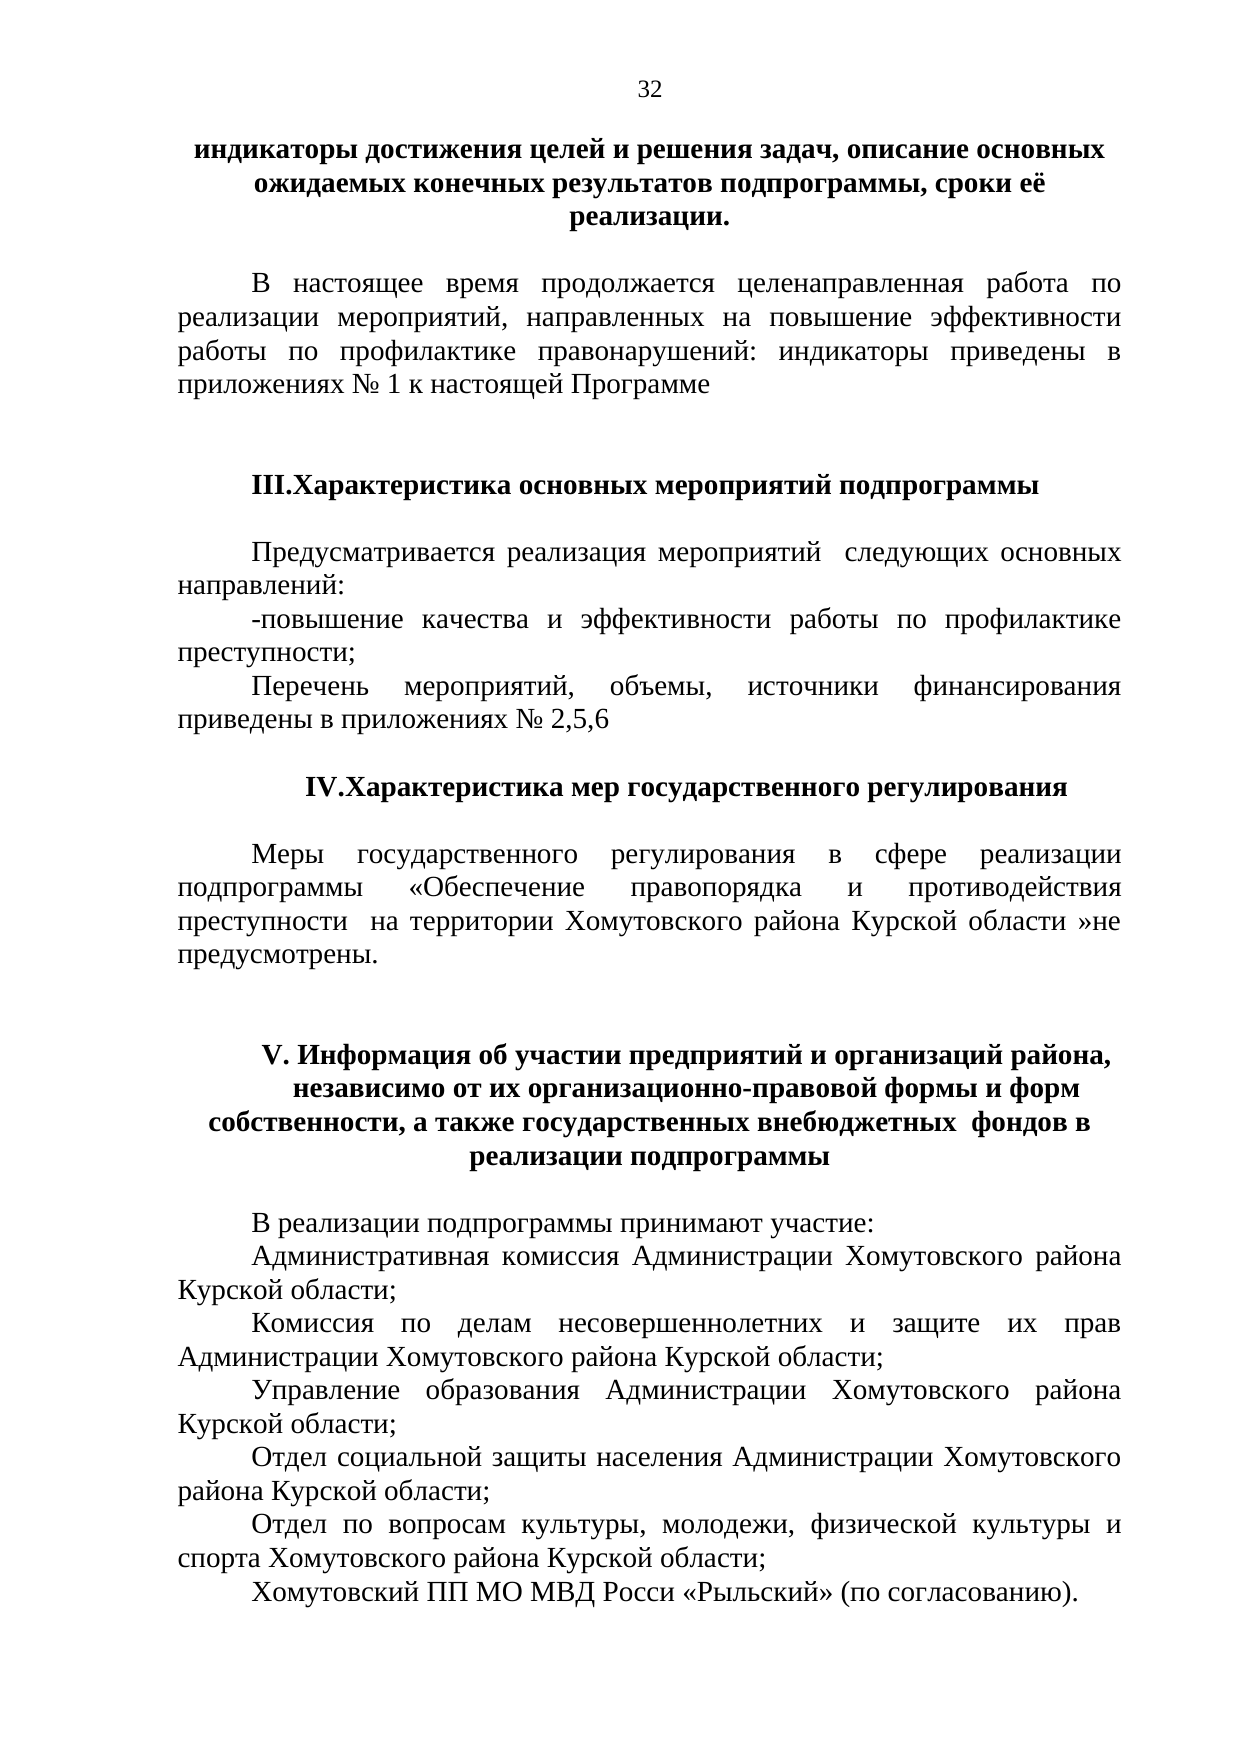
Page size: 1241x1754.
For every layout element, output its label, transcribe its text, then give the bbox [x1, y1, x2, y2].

text Перечень мероприятий, объемы, источники финансирования приведены в приложениях № 2,5,6 [177, 668, 1122, 735]
text -повышение качества и эффективности работы по профилактике преступности; [177, 601, 1122, 668]
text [177, 131, 1122, 232]
text IV.Характеристика мер государственного регулирования [177, 769, 1122, 802]
text Административная комиссия Администрации Хомутовского района Курской области; [177, 1238, 1122, 1305]
text Отдел социальной защиты населения Администрации Хомутовского района Курской области; [177, 1439, 1122, 1507]
text В настоящее время продолжается целенаправленная работа по реализации мероприятий, направленных на повышение эффективности работы по профилактике правонарушений: индикаторы приведены в приложениях № 1 к настоящей Программе [177, 266, 1122, 400]
text независимо от их организационно-правовой формы и форм собственности, а также государственных внебюджетных фондов в реализации подпрограммы [177, 1071, 1122, 1171]
text Меры государственного регулирования в сфере реализации подпрограммы «Обеспечение правопорядка и противодействия преступности на территории Хомутовского района Курской области »не предусмотрены. [177, 836, 1122, 970]
text Хомутовский ПП МО МВД Росси «Рыльский» (по согласованию). [177, 1574, 1122, 1607]
text Предусматривается реализация мероприятий следующих основных направлений: [177, 534, 1122, 601]
text Отдел по вопросам культуры, молодежи, физической культуры и спорта Хомутовского района Курской области; [177, 1507, 1122, 1574]
text В реализации подпрограммы принимают участие: [177, 1205, 1122, 1238]
text III.Характеристика основных мероприятий подпрограммы [177, 467, 1122, 500]
text Управление образования Администрации Хомутовского района Курской области; [177, 1372, 1122, 1439]
text Комиссия по делам несовершеннолетних и защите их прав Администрации Хомутовского района Курской области; [177, 1305, 1122, 1372]
text V. Информация об участии предприятий и организаций района, [177, 1037, 1122, 1071]
